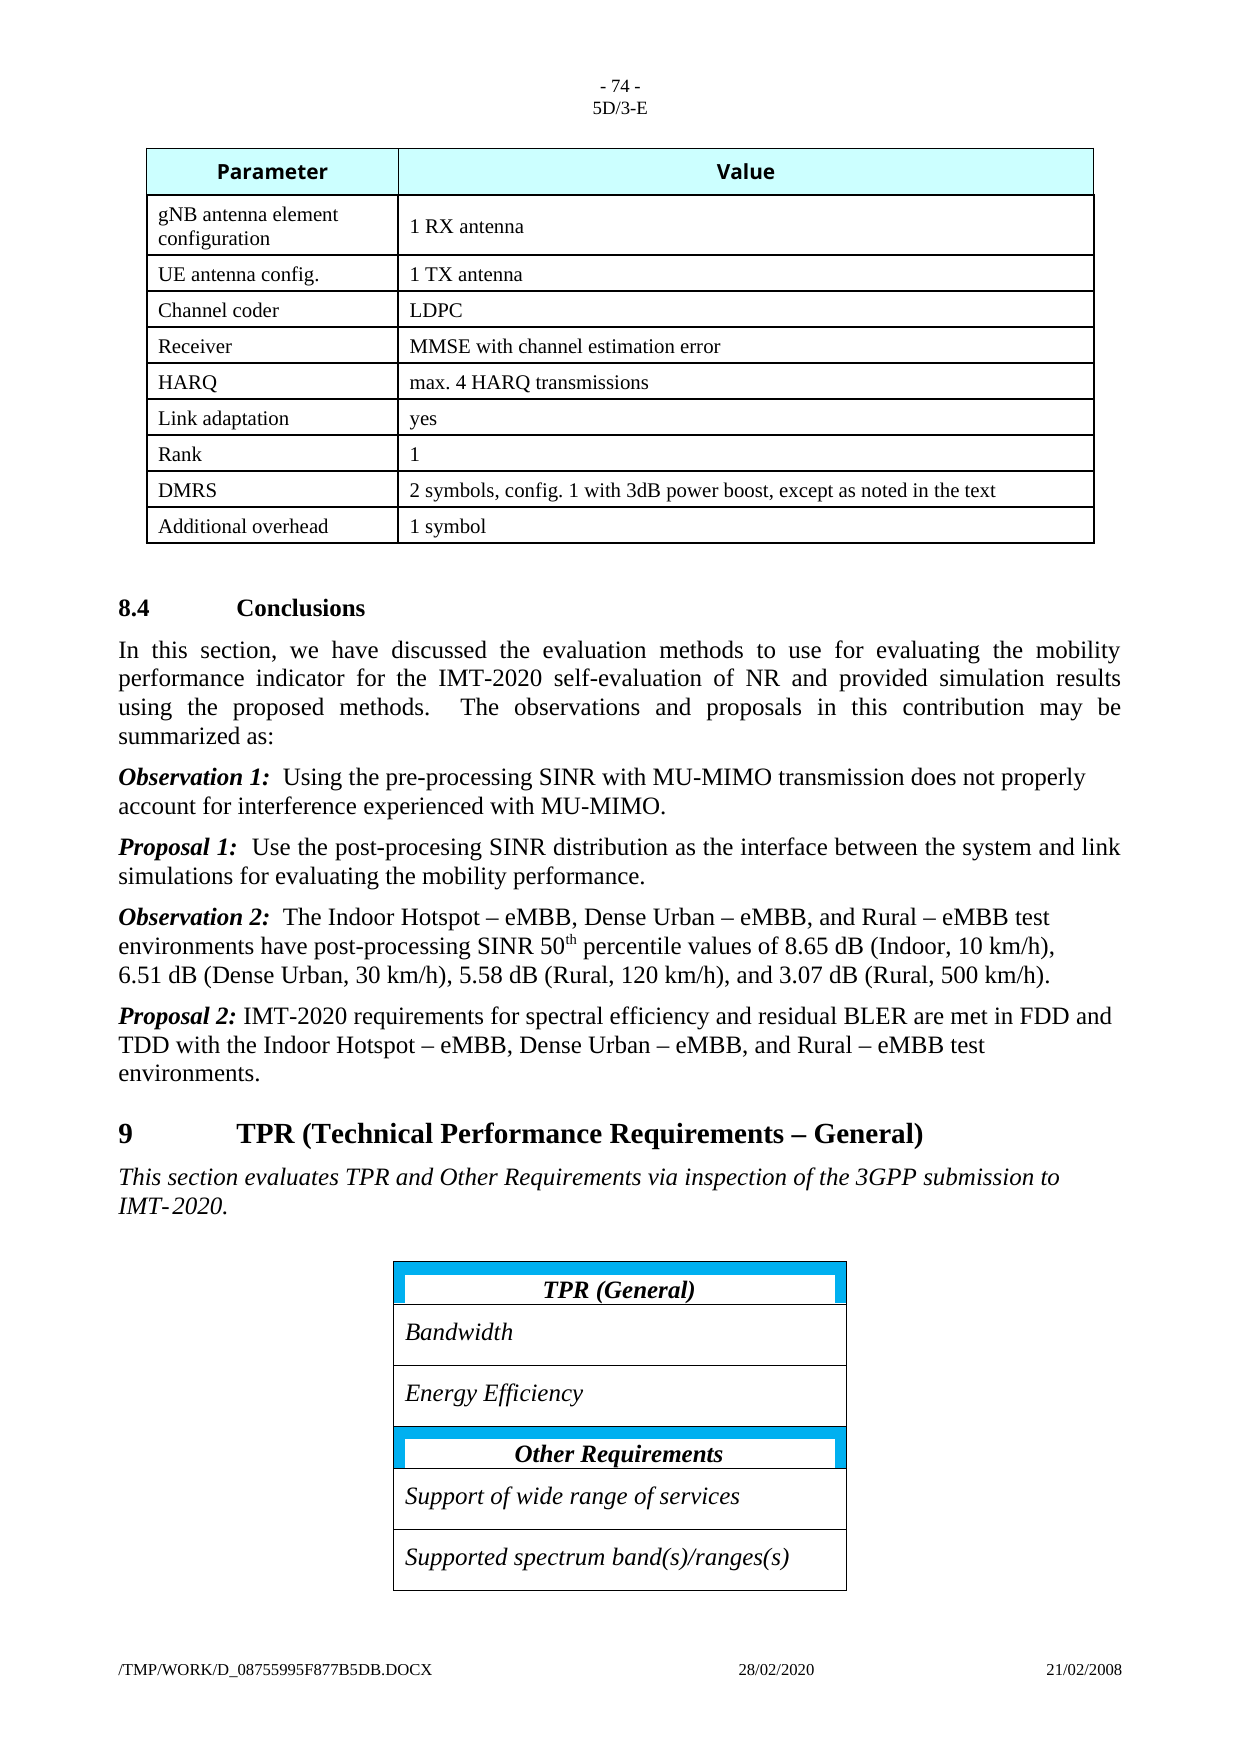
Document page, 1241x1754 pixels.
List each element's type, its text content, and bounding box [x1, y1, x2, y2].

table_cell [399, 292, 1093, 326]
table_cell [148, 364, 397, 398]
text Observation 2: The Indoor Hotspot – eMBB, Dense Urban – eMBB, and Rural – eMBB test environments have post-processing SINR 50th percentile values of 8.65 dB (Indoor, 10 km/h), 6.51 dB (Dense Urban, 30 km/h), 5.58 dB (Rural, 120 km/h), and 3.07 dB (Rural, 500 km/h). [118, 902, 1122, 988]
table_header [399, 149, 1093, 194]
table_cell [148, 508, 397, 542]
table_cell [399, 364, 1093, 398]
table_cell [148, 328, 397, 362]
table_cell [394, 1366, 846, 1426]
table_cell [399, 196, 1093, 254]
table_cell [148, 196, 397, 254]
subtitle 9 TPR (Technical Performance Requirements – General) [118, 1116, 1122, 1150]
text This section evaluates TPR and Other Requirements via inspection of the 3GPP submission to IMT-2020. [118, 1162, 1122, 1220]
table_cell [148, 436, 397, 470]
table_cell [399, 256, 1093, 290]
text Observation 1: Using the pre-processing SINR with MU-MIMO transmission does not properly account for interference experienced with MU-MIMO. [118, 762, 1122, 820]
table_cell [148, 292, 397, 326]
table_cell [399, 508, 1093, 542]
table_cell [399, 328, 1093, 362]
text Proposal 2: IMT-2020 requirements for spectral efficiency and residual BLER are met in FDD and TDD with the Indoor Hotspot – eMBB, Dense Urban – eMBB, and Rural – eMBB test environments. [118, 1001, 1122, 1087]
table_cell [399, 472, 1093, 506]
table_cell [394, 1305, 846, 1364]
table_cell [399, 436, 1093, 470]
text Proposal 1: Use the post-procesing SINR distribution as the interface between the system and link simulations for evaluating the mobility performance. [118, 832, 1122, 890]
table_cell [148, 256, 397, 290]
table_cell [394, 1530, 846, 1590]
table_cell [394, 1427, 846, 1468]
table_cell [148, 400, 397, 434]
subtitle 8.4 Conclusions [118, 593, 1122, 622]
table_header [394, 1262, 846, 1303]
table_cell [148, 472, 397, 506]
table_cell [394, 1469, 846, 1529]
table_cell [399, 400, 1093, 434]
text In this section, we have discussed the evaluation methods to use for evaluating the mobility performance indicator for the IMT-2020 self-evaluation of NR and provided simulation results using the proposed methods. The observations and proposals in this contribution may be summarized as: [118, 635, 1122, 750]
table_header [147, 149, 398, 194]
